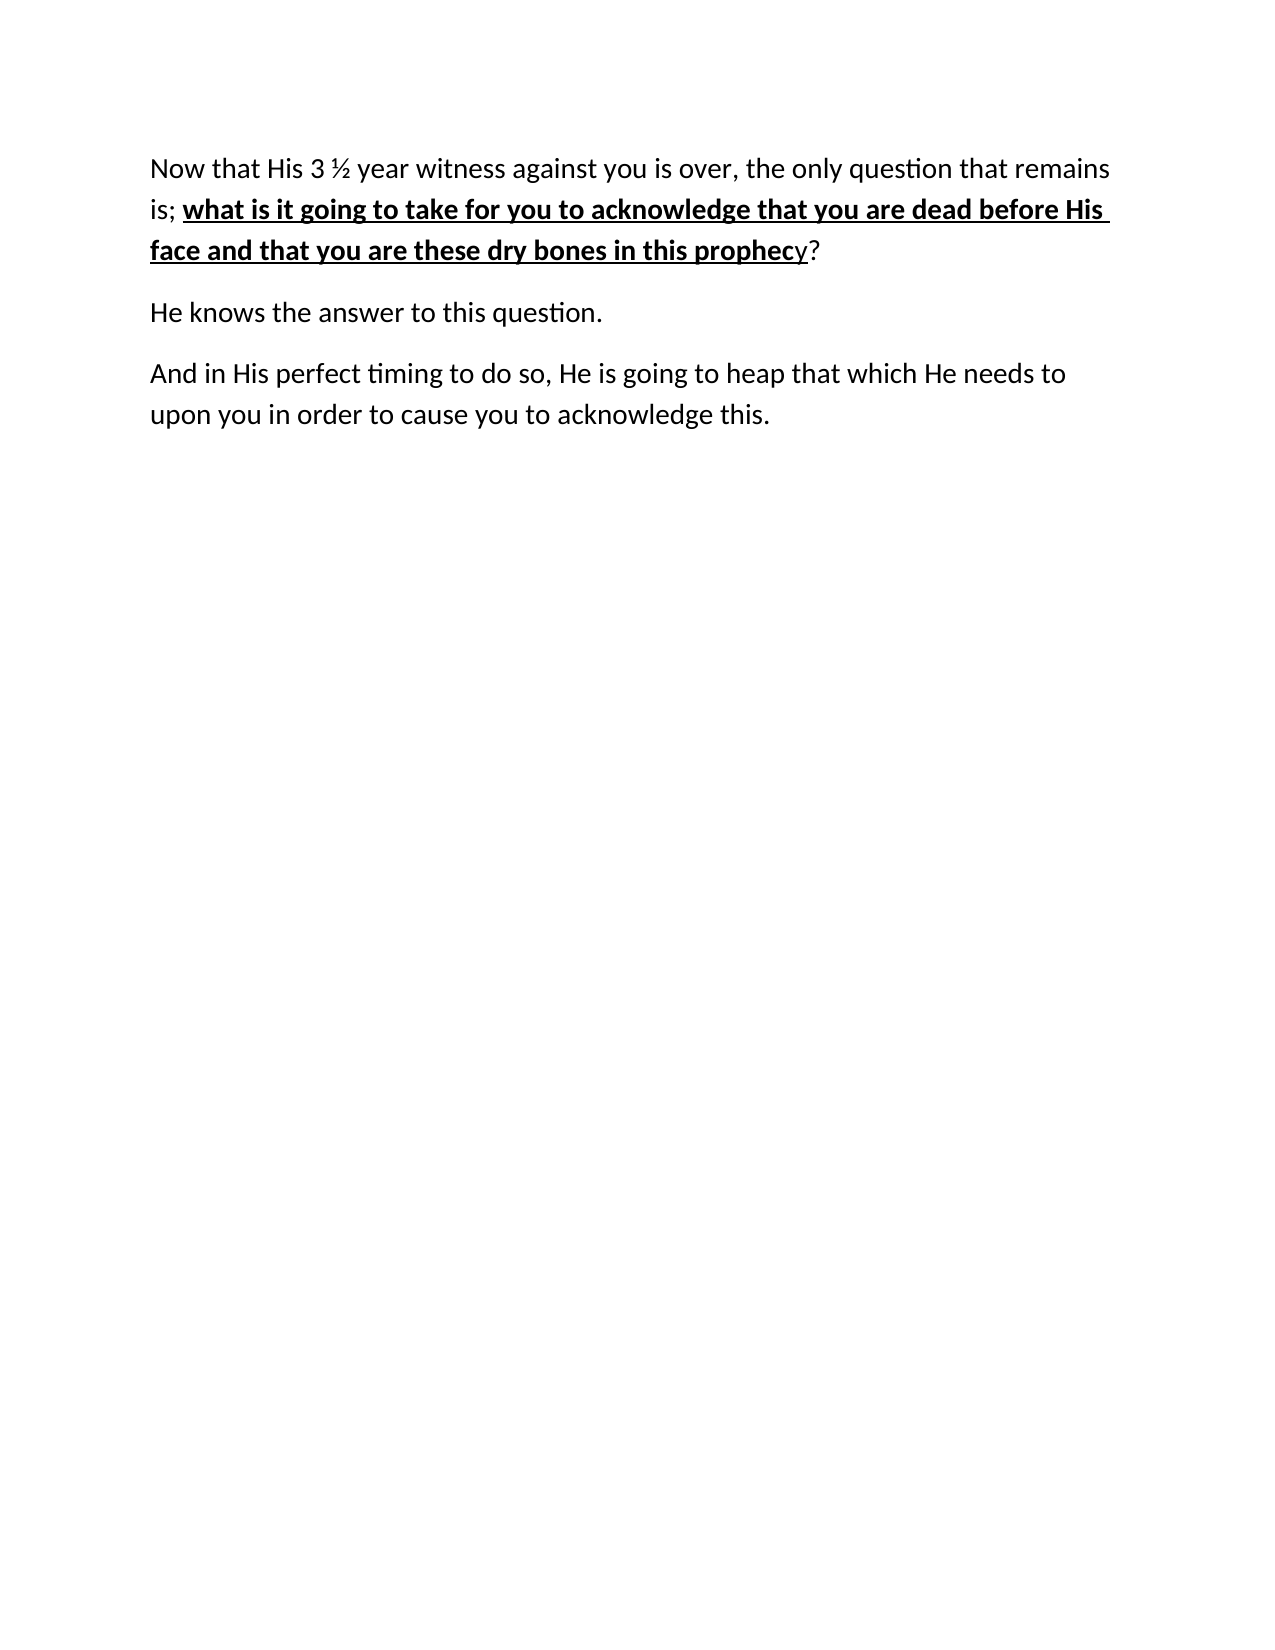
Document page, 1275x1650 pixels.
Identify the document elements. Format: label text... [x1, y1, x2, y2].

text He knows the answer to this question. [150, 294, 1125, 329]
text And in His perfect timing to do so, He is going to heap that which He needs to upon you in order to cause you to acknowledge this. [150, 355, 1125, 432]
text Now that His 3 ½ year witness against you is over, the only question that remains is; what is it going to take for you to acknowledge that you are dead before His face and that you are these dry bones in this prophecy? [150, 150, 1125, 267]
